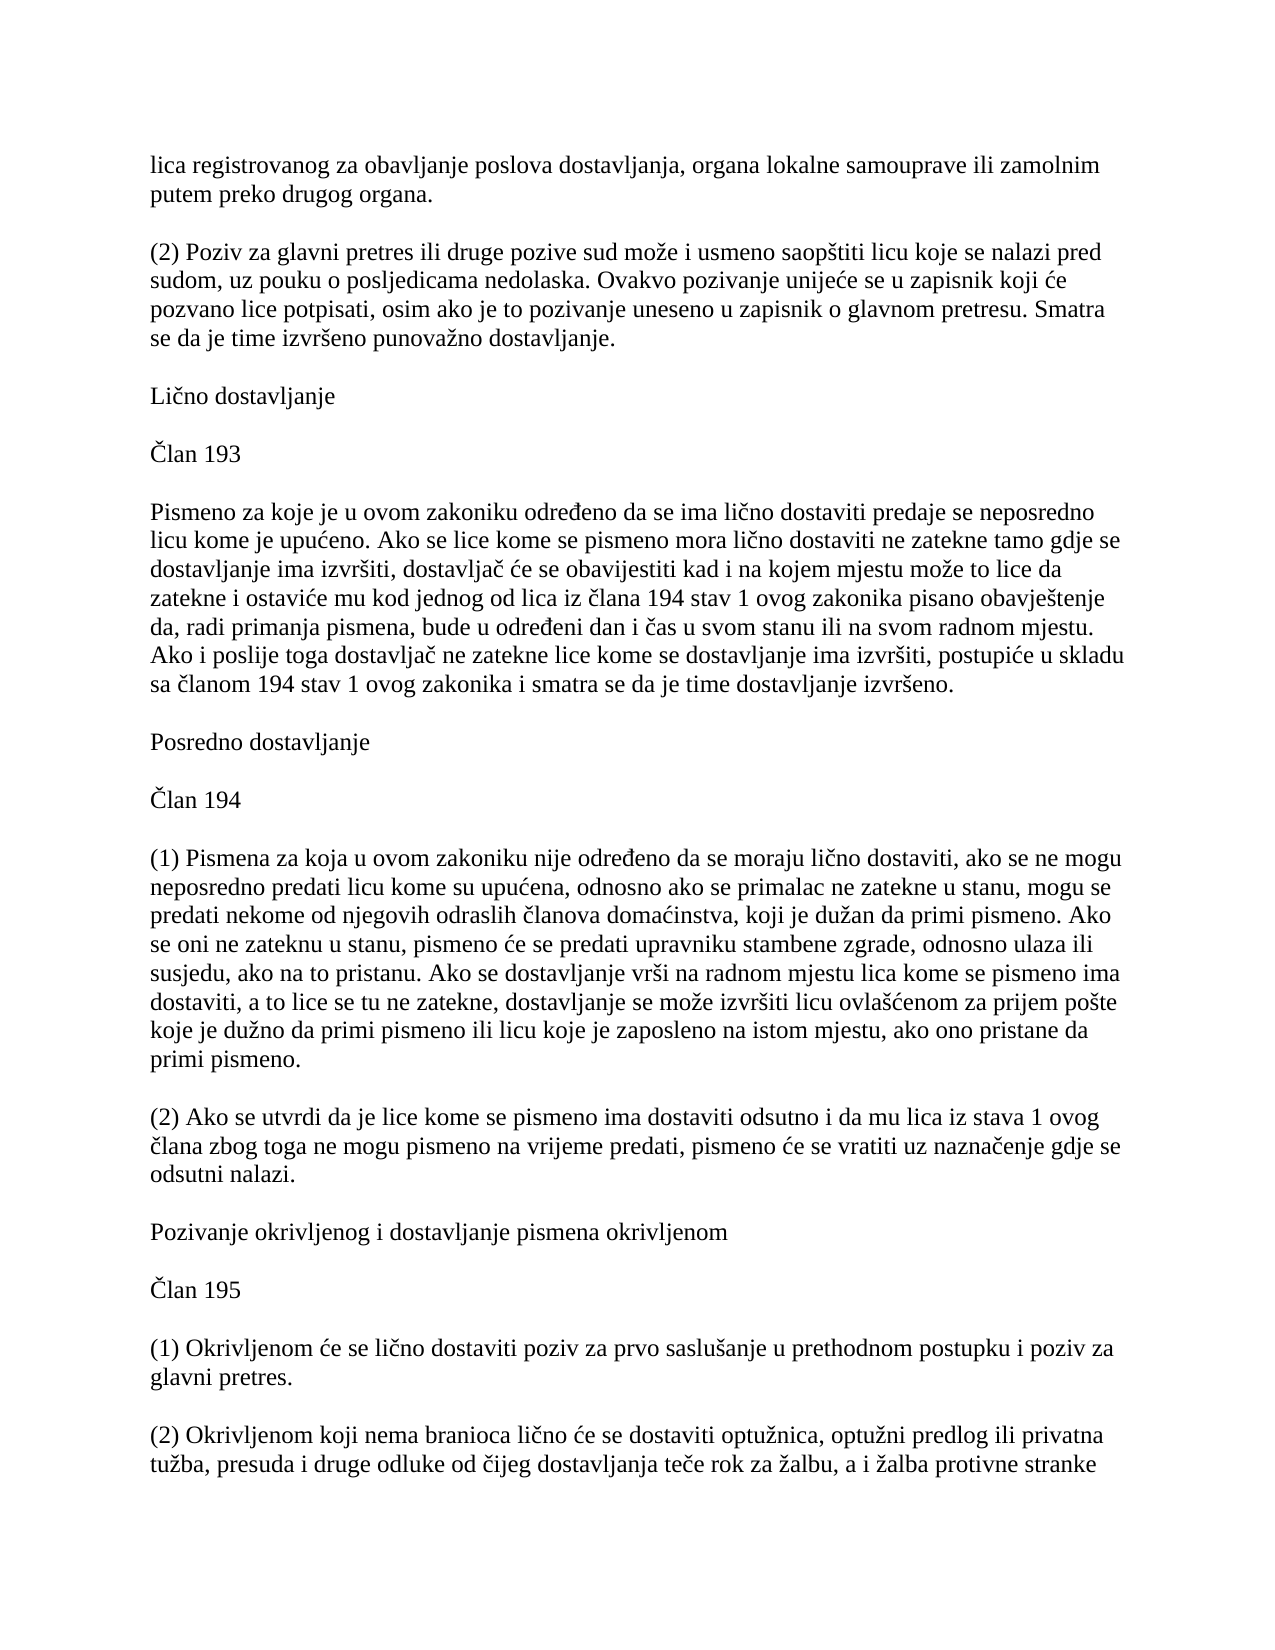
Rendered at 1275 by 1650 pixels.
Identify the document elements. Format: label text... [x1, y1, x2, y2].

text Član 193 [150, 439, 1125, 467]
text Pozivanje okrivljenog i dostavljanje pismena okrivljenom [150, 1217, 1125, 1246]
text Posredno dostavljanje [150, 727, 1125, 756]
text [150, 1420, 1125, 1477]
text Pismeno za koje je u ovom zakoniku određeno da se ima lično dostaviti predaje se neposredno licu kome je upućeno. Ako se lice kome se pismeno mora lično dostaviti ne zatekne tamo gdje se dostavljanje ima izvršiti, dostavljač će se obavijestiti kad i na kojem mjestu može to lice da zatekne i ostaviće mu kod jednog od lica iz člana 194 stav 1 ovog zakonika pisano obavještenje da, radi primanja pismena, bude u određeni dan i čas u svom stanu ili na svom radnom mjestu. Ako i poslije toga dostavljač ne zatekne lice kome se dostavljanje ima izvršiti, postupiće u skladu sa članom 194 stav 1 ovog zakonika i smatra se da je time dostavljanje izvršeno. [150, 497, 1125, 698]
text Član 195 [150, 1275, 1125, 1304]
text Lično dostavljanje [150, 381, 1125, 409]
text (2) Poziv za glavni pretres ili druge pozive sud može i usmeno saopštiti licu koje se nalazi pred sudom, uz pouku o posljedicama nedolaska. Ovakvo pozivanje unijeće se u zapisnik koji će pozvano lice potpisati, osim ako je to pozivanje uneseno u zapisnik o glavnom pretresu. Smatra se da je time izvršeno punovažno dostavljanje. [150, 237, 1125, 352]
text Član 194 [150, 785, 1125, 814]
text (2) Ako se utvrdi da je lice kome se pismeno ima dostaviti odsutno i da mu lica iz stava 1 ovog člana zbog toga ne mogu pismeno na vrijeme predati, pismeno će se vratiti uz naznačenje gdje se odsutni nalazi. [150, 1102, 1125, 1188]
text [150, 150, 1125, 207]
text (1) Pismena za koja u ovom zakoniku nije određeno da se moraju lično dostaviti, ako se ne mogu neposredno predati licu kome su upućena, odnosno ako se primalac ne zatekne u stanu, mogu se predati nekome od njegovih odraslih članova domaćinstva, koji je dužan da primi pismeno. Ako se oni ne zateknu u stanu, pismeno će se predati upravniku stambene zgrade, odnosno ulaza ili susjedu, ako na to pristanu. Ako se dostavljanje vrši na radnom mjestu lica kome se pismeno ima dostaviti, a to lice se tu ne zatekne, dostavljanje se može izvršiti licu ovlašćenom za prijem pošte koje je dužno da primi pismeno ili licu koje je zaposleno na istom mjestu, ako ono pristane da primi pismeno. [150, 843, 1125, 1073]
text (1) Okrivljenom će se lično dostaviti poziv za prvo saslušanje u prethodnom postupku i poziv za glavni pretres. [150, 1333, 1125, 1391]
